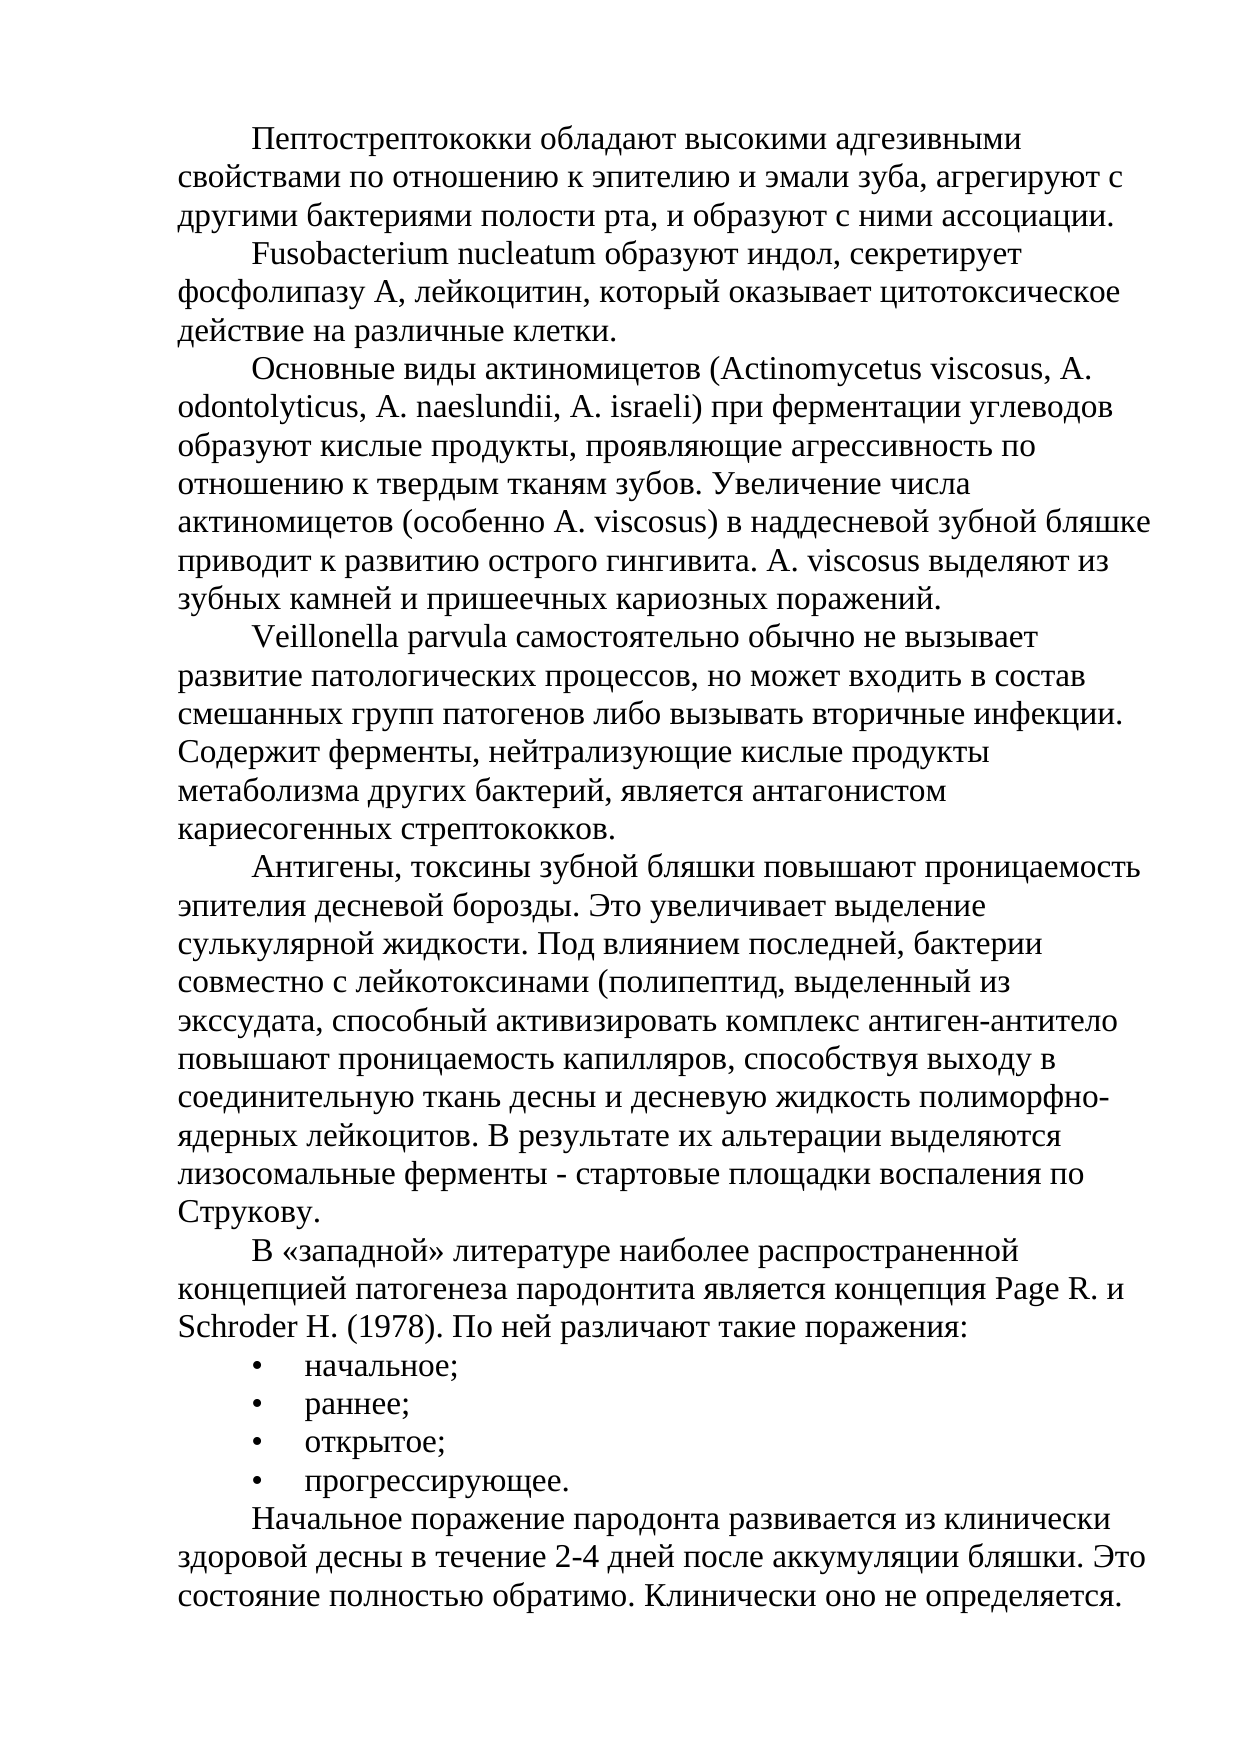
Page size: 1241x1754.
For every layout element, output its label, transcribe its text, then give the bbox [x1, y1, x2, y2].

text Антигены, токсины зубной бляшки повышают проницаемость эпителия десневой борозды. Это увеличивает выделение сулькулярной жидкости. Под влиянием последней, бактерии совместно с лейкотоксинами (полипептид, выделенный из экссудата, способный активизировать комплекс антиген-антитело повышают проницаемость капилляров, способствуя выходу в соединительную ткань десны и десневую жидкость полиморфно-ядерных лейкоцитов. В результате их альтерации выделяются лизосомальные ферменты - стартовые площадки воспаления по Струкову. [177, 846, 1152, 1230]
text • раннее; [177, 1383, 1152, 1421]
text • начальное; [177, 1345, 1152, 1383]
text Основные виды актиномицетов (Actinomycetus viscosus, A. odontolyticus, A. naeslundii, A. israeli) при ферментации углеводов образуют кислые продукты, проявляющие агрессивность по отношению к твердым тканям зубов. Увеличение числа актиномицетов (особенно A. viscosus) в наддесневой зубной бляшке приводит к развитию острого гингивита. A. viscosus выделяют из зубных камней и пришеечных кариозных поражений. [177, 348, 1152, 616]
text Пептострептококки обладают высокими адгезивными свойствами по отношению к эпителию и эмали зуба, агрегируют с другими бактериями полости рта, и образуют с ними ассоциации. [177, 118, 1152, 233]
text Fusobacterium nucleatum образуют индол, секретирует фосфолипазу А, лейкоцитин, который оказывает цитотоксическое действие на различные клетки. [177, 233, 1152, 348]
text Veillonella parvula самостоятельно обычно не вызывает развитие патологических процессов, но может входить в состав смешанных групп патогенов либо вызывать вторичные инфекции. Содержит ферменты, нейтрализующие кислые продукты метаболизма других бактерий, является антагонистом кариесогенных стрептококков. [177, 616, 1152, 846]
text • прогрессирующее. [177, 1460, 1152, 1498]
text • открытое; [177, 1421, 1152, 1460]
text В «западной» литературе наиболее распространенной концепцией патогенеза пародонтита является концепция Page R. и Schroder H. (1978). По ней различают такие поражения: [177, 1230, 1152, 1345]
text Начальное поражение пародонта развивается из клинически здоровой десны в течение 2-4 дней после аккумуляции бляшки. Это состояние полностью обратимо. Клинически оно не определяется. [177, 1498, 1152, 1613]
